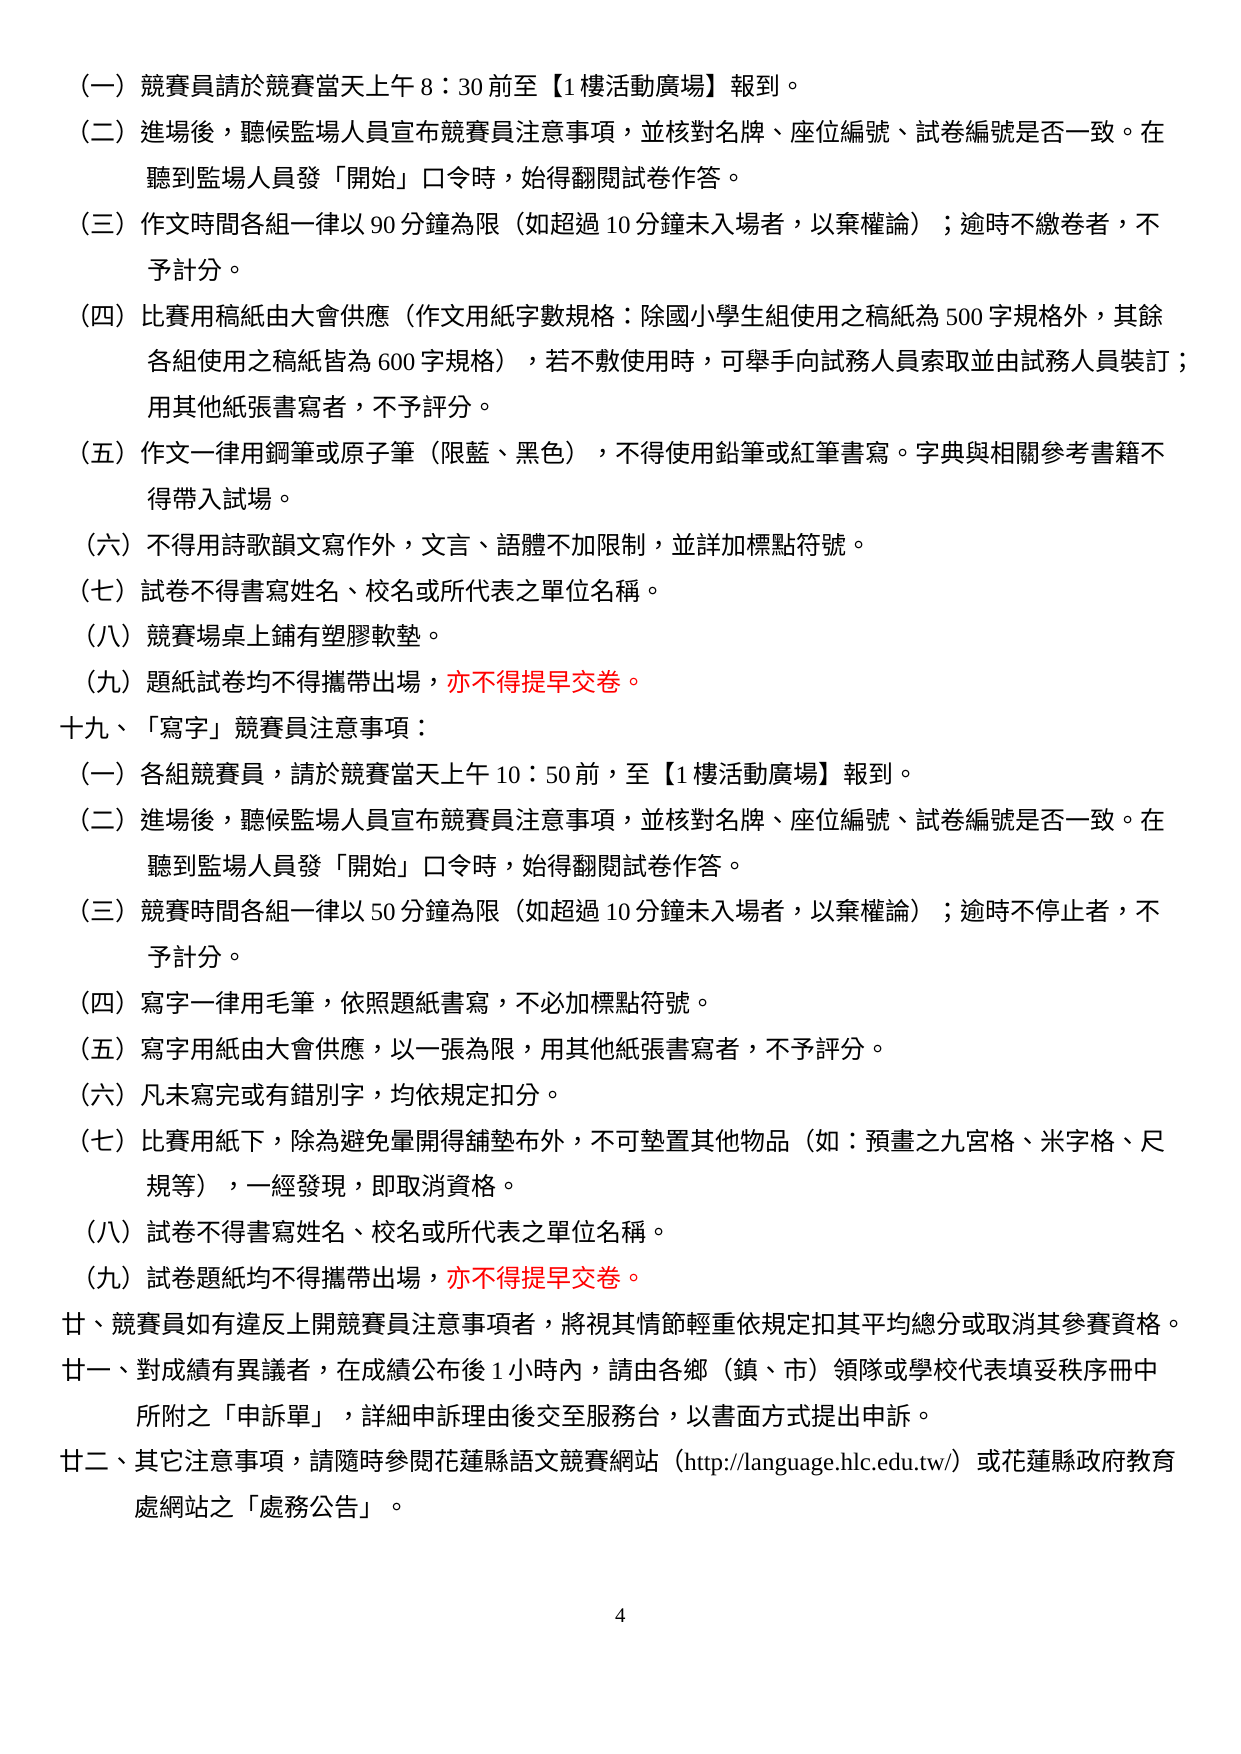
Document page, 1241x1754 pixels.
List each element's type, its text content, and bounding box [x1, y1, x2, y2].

text （七）比賽用紙下，除為避免暈開得舖墊布外，不可墊置其他物品（如：預畫之九宮格、米字格、尺規等），一經發現，即取消資格。 [59, 1113, 1181, 1205]
text （二）進場後，聽候監場人員宣布競賽員注意事項，並核對名牌、座位編號、試卷編號是否一致。在聽到監場人員發「開始」口令時，始得翻閱試卷作答。 [59, 105, 1181, 197]
text 廿二、其它注意事項，請隨時參閱花蓮縣語文競賽網站（http://language.hlc.edu.tw/）或花蓮縣政府教育處網站之「處務公告」。 [59, 1434, 1181, 1526]
text （七）試卷不得書寫姓名、校名或所代表之單位名稱。 [59, 563, 1181, 609]
text 十九、「寫字」競賽員注意事項： [59, 701, 1181, 747]
text （四）寫字一律用毛筆，依照題紙書寫，不必加標點符號。 [59, 976, 1181, 1022]
text （九）試卷題紙均不得攜帶出場，亦不得提早交卷。 [59, 1251, 1181, 1297]
text （六）凡未寫完或有錯別字，均依規定扣分。 [59, 1067, 1181, 1113]
text （八）試卷不得書寫姓名、校名或所代表之單位名稱。 [59, 1205, 1181, 1251]
text （三）競賽時間各組一律以50分鐘為限（如超過10分鐘未入場者，以棄權論）；逾時不停止者，不予計分。 [59, 884, 1181, 976]
text （五）作文一律用鋼筆或原子筆（限藍、黑色），不得使用鉛筆或紅筆書寫。字典與相關參考書籍不得帶入試場。 [59, 426, 1181, 517]
text 廿一、對成績有異議者，在成績公布後1小時內，請由各鄉（鎮、市）領隊或學校代表填妥秩序冊中所附之「申訴單」，詳細申訴理由後交至服務台，以書面方式提出申訴。 [61, 1342, 1181, 1434]
text （六）不得用詩歌韻文寫作外，文言、語體不加限制，並詳加標點符號。 [72, 517, 1181, 563]
text （三）作文時間各組一律以90分鐘為限（如超過10分鐘未入場者，以棄權論）；逾時不繳卷者，不予計分。 [59, 197, 1181, 288]
text （一）各組競賽員，請於競賽當天上午10：50前，至【1樓活動廣場】報到。 [59, 747, 1181, 792]
text （九）題紙試卷均不得攜帶出場，亦不得提早交卷。 [72, 655, 1181, 701]
text （二）進場後，聽候監場人員宣布競賽員注意事項，並核對名牌、座位編號、試卷編號是否一致。在聽到監場人員發「開始」口令時，始得翻閱試卷作答。 [59, 792, 1181, 884]
text （八）競賽場桌上鋪有塑膠軟墊。 [59, 609, 1181, 655]
text （一）競賽員請於競賽當天上午8：30前至【1樓活動廣場】報到。 [59, 59, 1181, 105]
text （五）寫字用紙由大會供應，以一張為限，用其他紙張書寫者，不予評分。 [59, 1022, 1181, 1067]
text （四）比賽用稿紙由大會供應（作文用紙字數規格：除國小學生組使用之稿紙為500字規格外，其餘各組使用之稿紙皆為600字規格），若不敷使用時，可舉手向試務人員索取並由試務人員裝訂；用其他紙張書寫者，不予評分。 [59, 288, 1181, 426]
text 廿、競賽員如有違反上開競賽員注意事項者，將視其情節輕重依規定扣其平均總分或取消其參賽資格。 [61, 1297, 1181, 1342]
